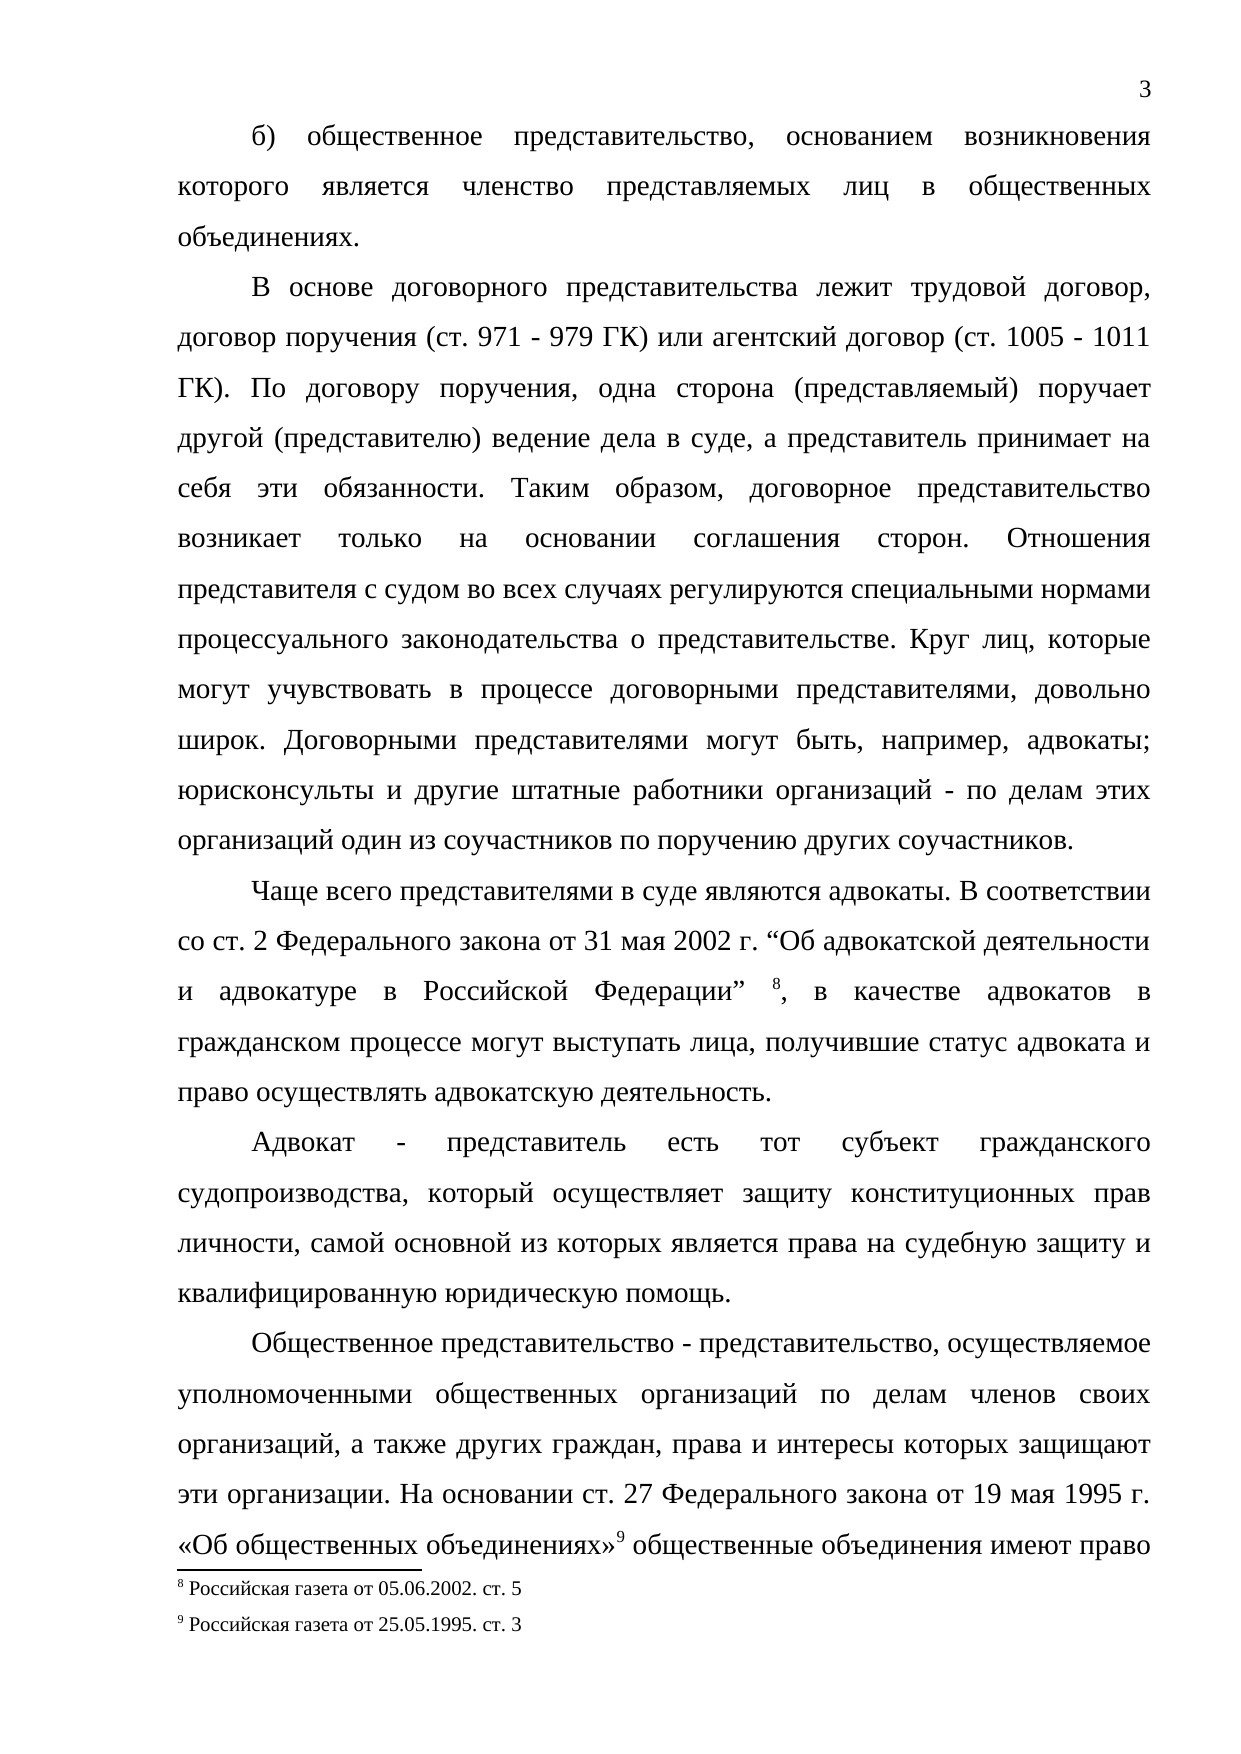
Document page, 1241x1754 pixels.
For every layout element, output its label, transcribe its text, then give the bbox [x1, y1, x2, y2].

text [177, 1326, 1152, 1560]
text б) общественное представительство, основанием возникновения которого является членство представляемых лиц в общественных объединениях. [177, 118, 1152, 252]
text В основе договорного представительства лежит трудовой договор, договор поручения (ст. 971 - 979 ГК) или агентский договор (ст. 1005 - 1011 ГК). По договору поручения, одна сторона (представляемый) поручает другой (представителю) ведение дела в суде, а представитель принимает на себя эти обязанности. Таким образом, договорное представительство возникает только на основании соглашения сторон. Отношения представителя с судом во всех случаях регулируются специальными нормами процессуального законодательства о представительстве. Круг лиц, которые могут учувствовать в процессе договорными представителями, довольно широк. Договорными представителями могут быть, например, адвокаты; юрисконсульты и другие штатные работники организаций - по делам этих организаций один из соучастников по поручению других соучастников. [177, 269, 1152, 856]
text Чаще всего представителями в суде являются адвокаты. В соответствии со ст. 2 Федерального закона от 31 мая . “Об адвокатской деятельности и адвокатуре в Российской Федерации” , в качестве адвокатов в гражданском процессе могут выступать лица, получившие статус адвоката и право осуществлять адвокатскую деятельность. [177, 873, 1152, 1108]
text Адвокат - представитель есть тот субъект гражданского судопроизводства, который осуществляет защиту конституционных прав личности, самой основной из которых является права на судебную защиту и квалифицированную юридическую помощь. [177, 1124, 1152, 1309]
